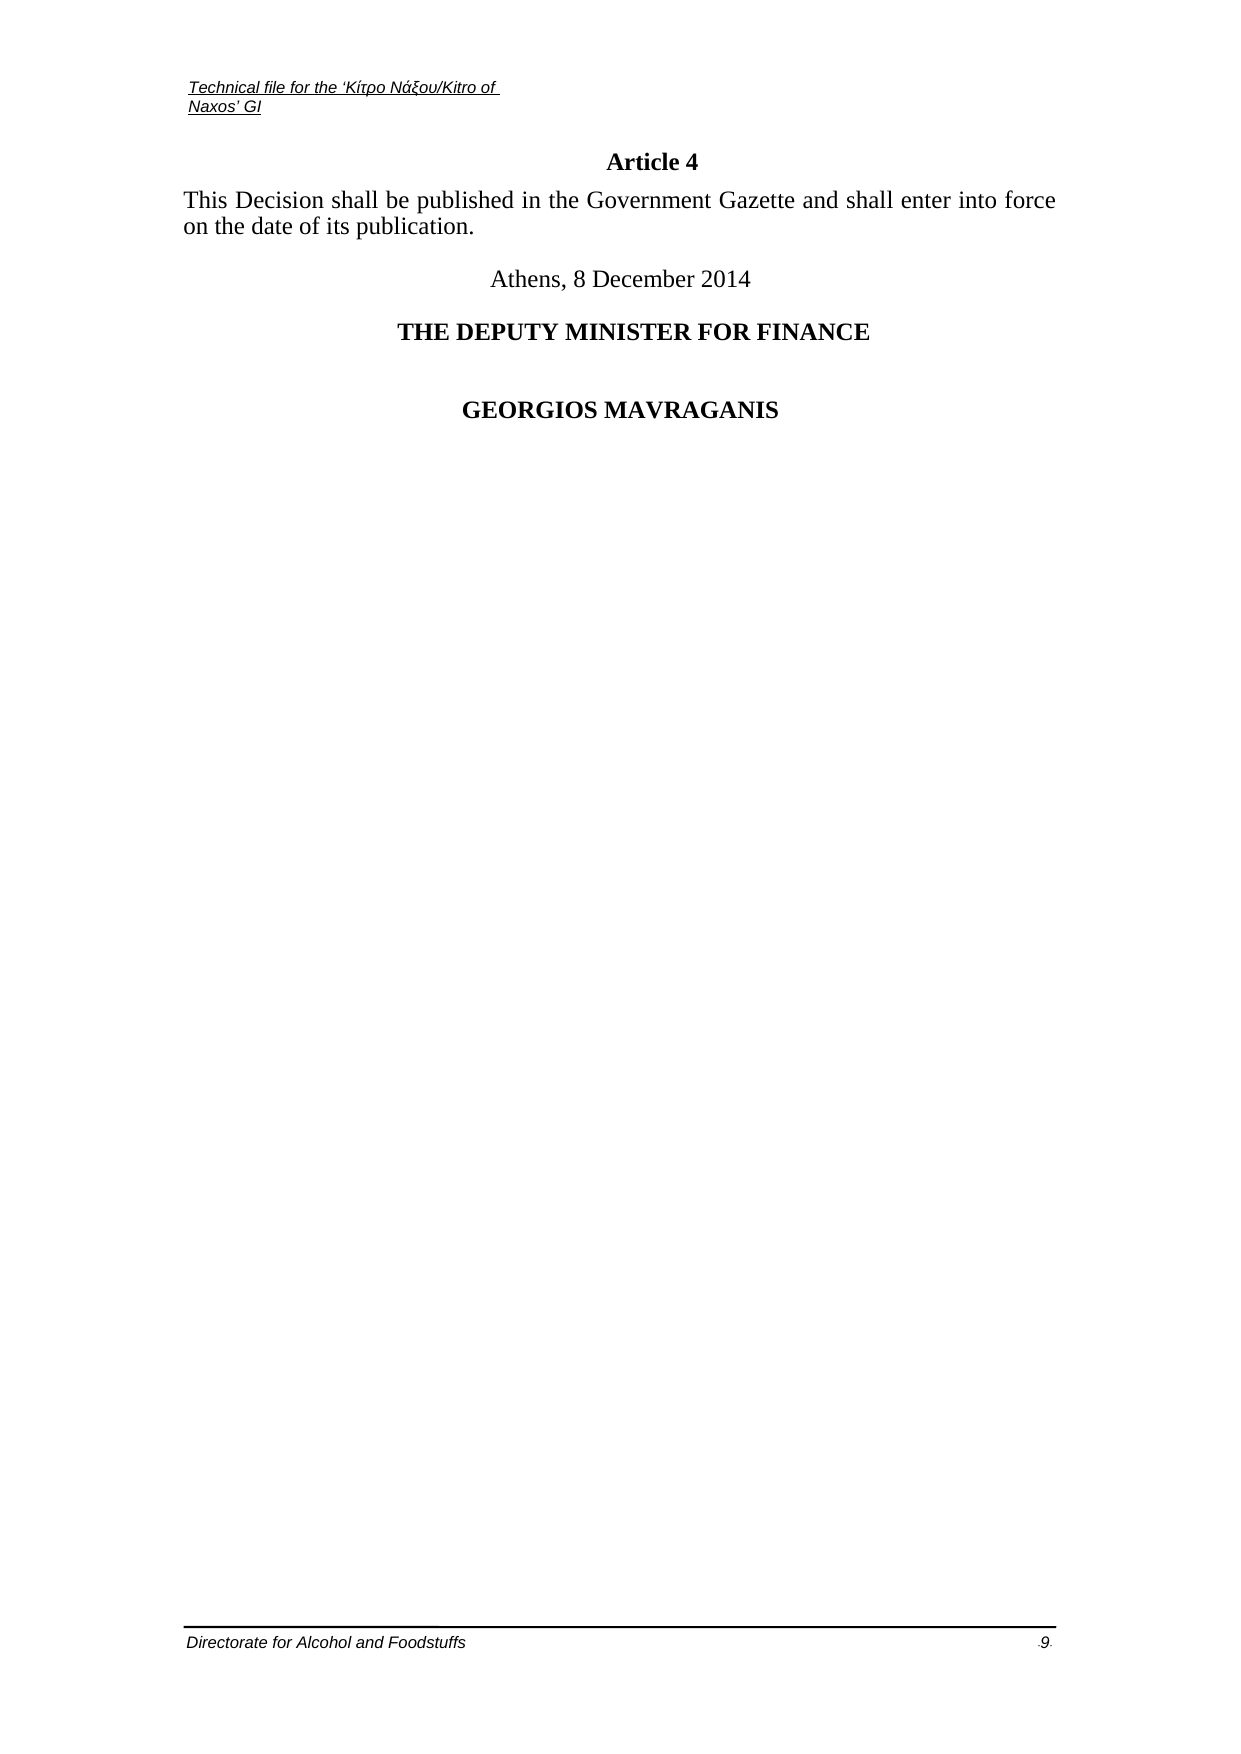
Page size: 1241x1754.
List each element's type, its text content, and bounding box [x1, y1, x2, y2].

subtitle GEORGIOS MAVRAGANIS [183, 398, 1057, 423]
text This Decision shall be published in the Government Gazette and shall enter into force on the date of its publication. [183, 188, 1057, 240]
subtitle Article 4 [606, 150, 1057, 176]
text Athens, 8 December 2014 [183, 267, 1057, 293]
subtitle THE DEPUTY MINISTER FOR FINANCE [210, 320, 1057, 346]
